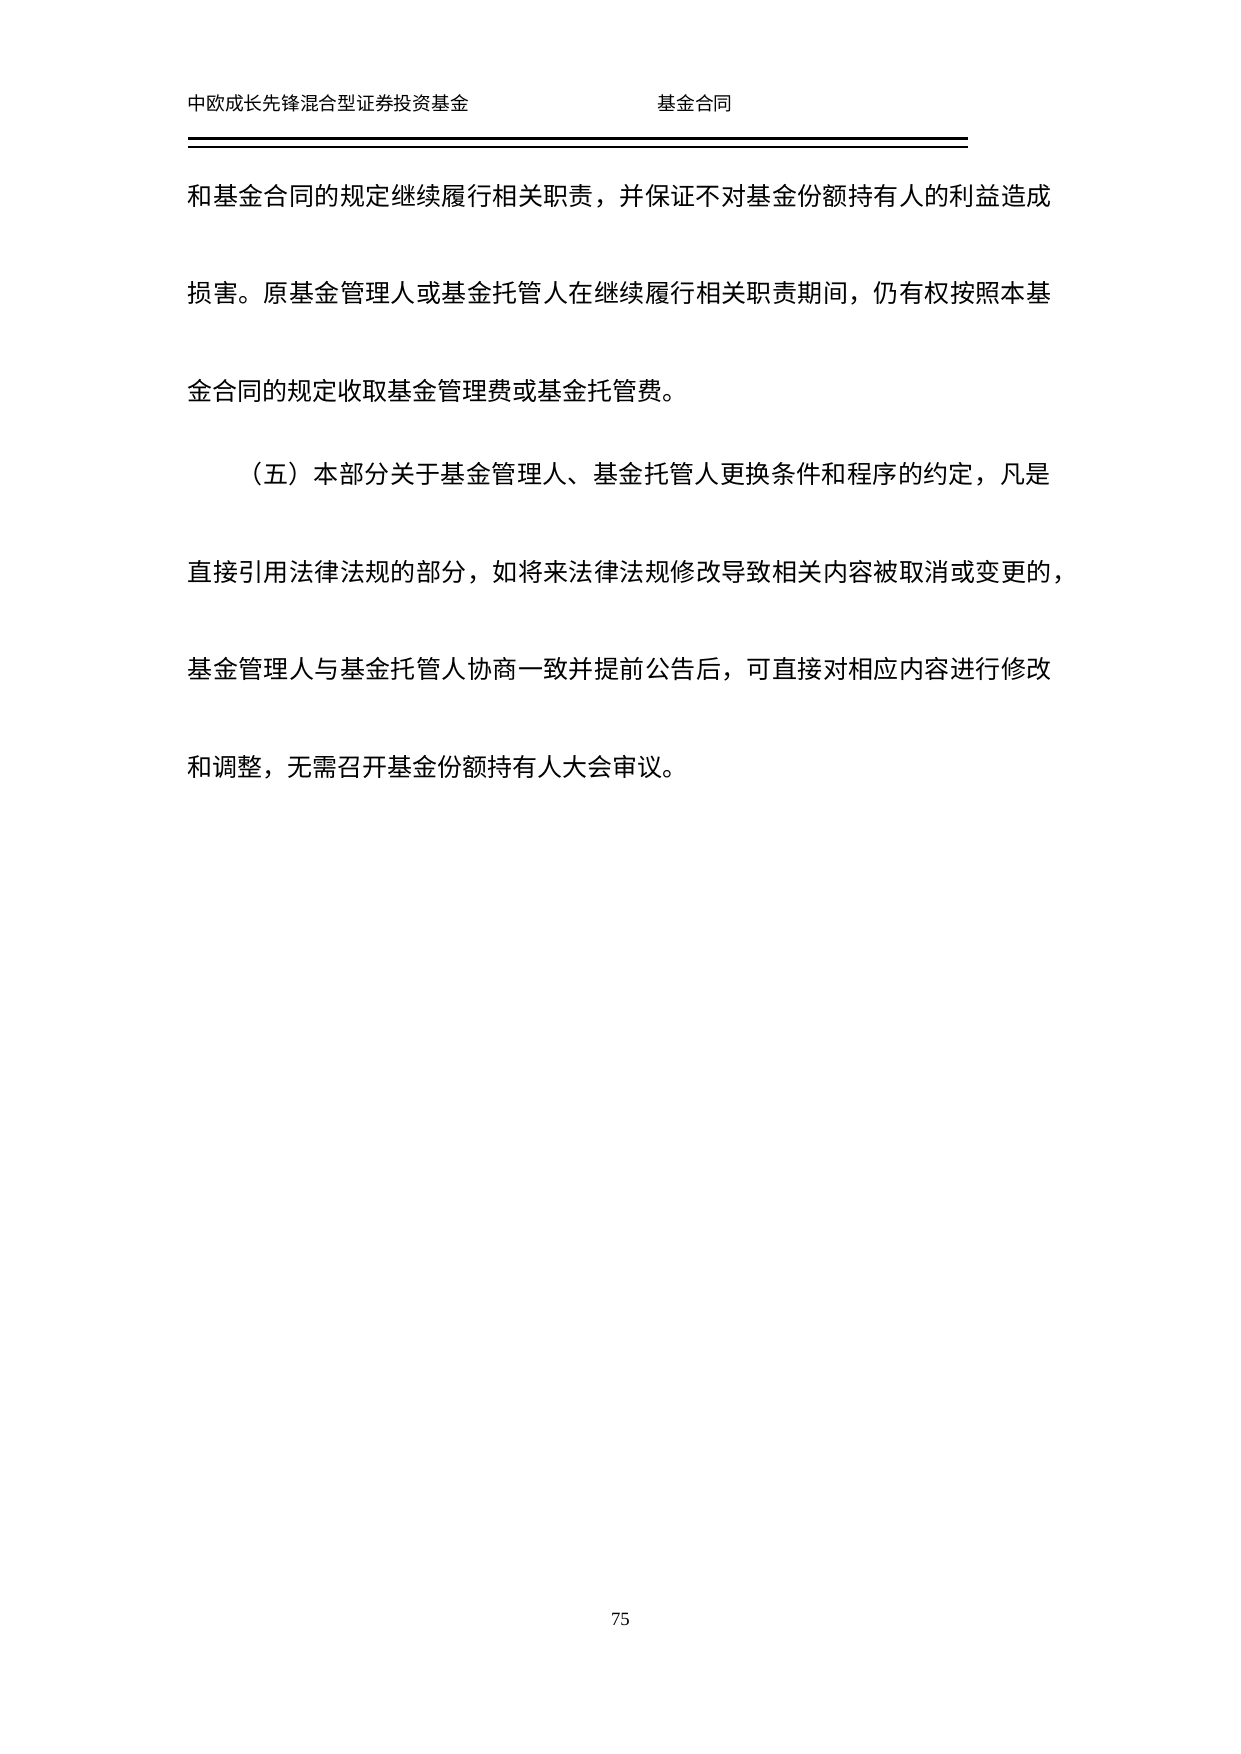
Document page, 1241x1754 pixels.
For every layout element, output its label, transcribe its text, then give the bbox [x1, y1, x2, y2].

text （五）本部分关于基金管理人、基金托管人更换条件和程序的约定，凡是直接引用法律法规的部分，如将来法律法规修改导致相关内容被取消或变更的，基金管理人与基金托管人协商一致并提前公告后，可直接对相应内容进行修改和调整，无需召开基金份额持有人大会审议。 [187, 440, 1053, 798]
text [187, 162, 1053, 422]
